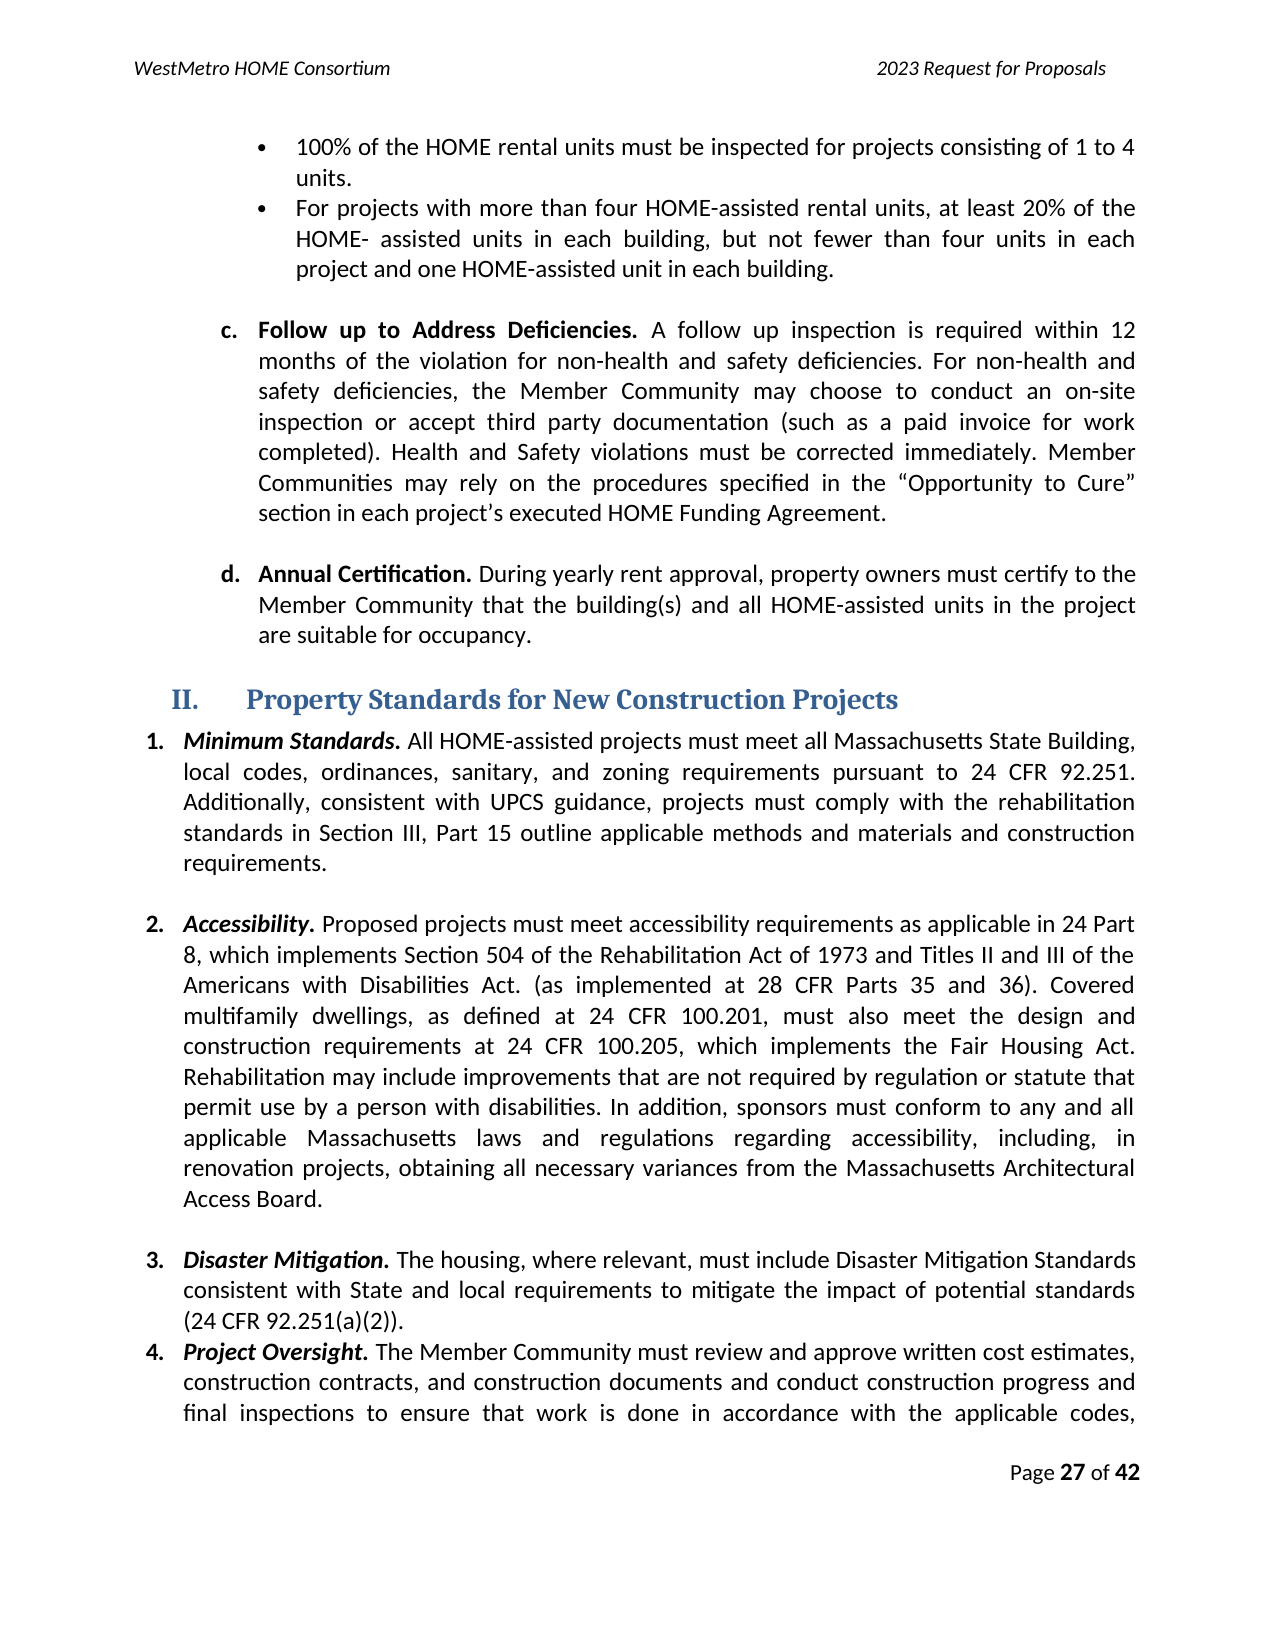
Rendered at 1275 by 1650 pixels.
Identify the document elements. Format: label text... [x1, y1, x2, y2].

list Minimum Standards. All HOME-assisted projects must meet all Massachusetts State Building, local codes, ordinances, sanitary, and zoning requirements pursuant to 24 CFR 92.251. Additionally, consistent with UPCS guidance, projects must comply with the rehabilitation standards in Section III, Part 15 outline applicable methods and materials and construction requirements. [146, 725, 1137, 878]
list Disaster Mitigation. The housing, where relevant, must include Disaster Mitigation Standards consistent with State and local requirements to mitigate the impact of potential standards (24 CFR 92.251(a)(2)). [146, 1244, 1137, 1336]
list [146, 1336, 1137, 1427]
subtitle Property Standards for New Construction Projects [171, 683, 1140, 717]
list Accessibility. Proposed projects must meet accessibility requirements as applicable in 24 Part 8, which implements Section 504 of the Rehabilitation Act of 1973 and Titles II and III of the Americans with Disabilities Act. (as implemented at 28 CFR Parts 35 and 36). Covered multifamily dwellings, as defined at 24 CFR 100.201, must also meet the design and construction requirements at 24 CFR 100.205, which implements the Fair Housing Act. Rehabilitation may include improvements that are not required by regulation or statute that permit use by a person with disabilities. In addition, sponsors must conform to any and all applicable Massachusetts laws and regulations regarding accessibility, including, in renovation projects, obtaining all necessary variances from the Massachusetts Architectural Access Board. [146, 908, 1137, 1214]
list Annual Certification. During yearly rent approval, property owners must certify to the Member Community that the building(s) and all HOME-assisted units in the project are suitable for occupancy. [221, 558, 1137, 650]
list For projects with more than four HOME-assisted rental units, at least 20% of the HOME- assisted units in each building, but not fewer than four units in each project and one HOME-assisted unit in each building. [258, 192, 1137, 284]
list Follow up to Address Deficiencies. A follow up inspection is required within 12 months of the violation for non-health and safety deficiencies. For non-health and safety deficiencies, the Member Community may choose to conduct an on-site inspection or accept third party documentation (such as a paid invoice for work completed). Health and Safety violations must be corrected immediately. Member Communities may rely on the procedures specified in the “Opportunity to Cure” section in each project’s executed HOME Funding Agreement. [221, 314, 1137, 528]
list 100% of the HOME rental units must be inspected for projects consisting of 1 to 4 units. [258, 131, 1137, 192]
